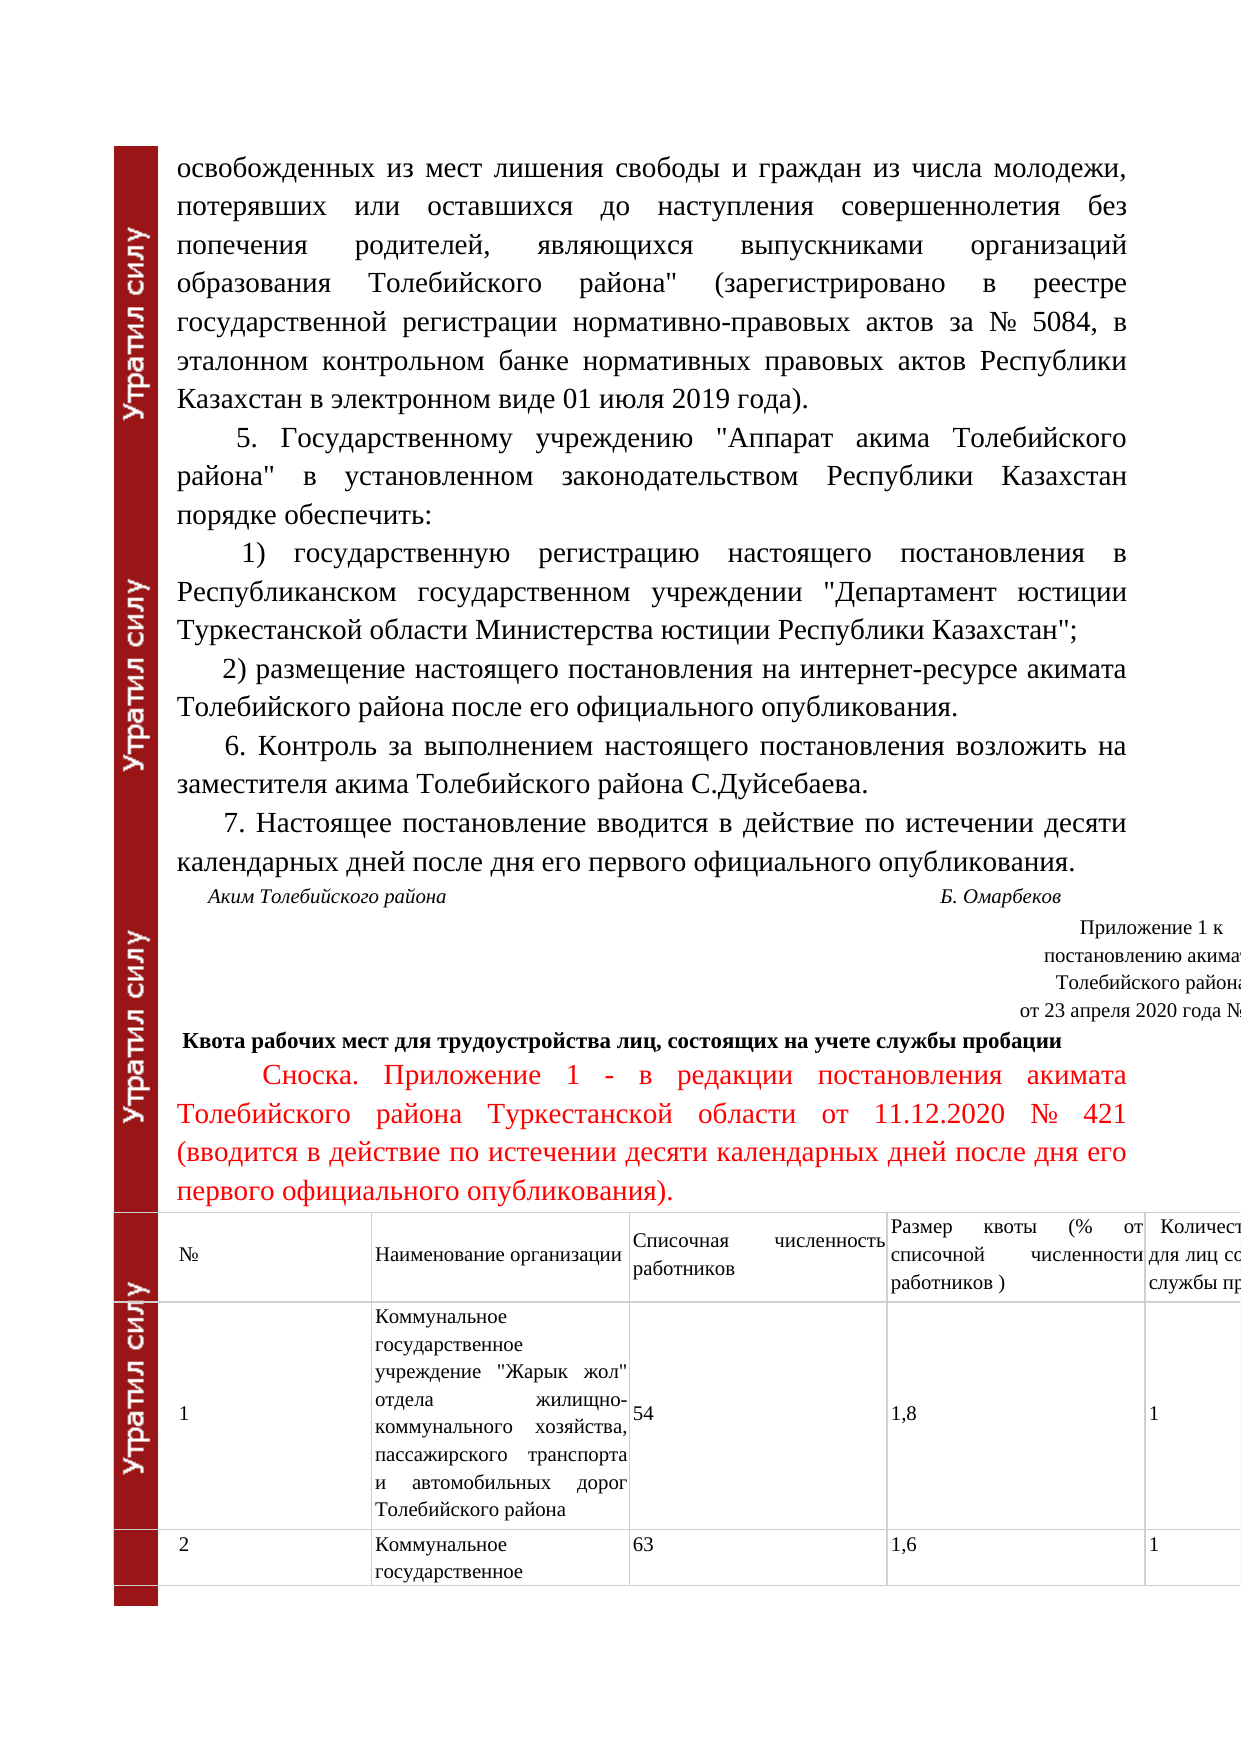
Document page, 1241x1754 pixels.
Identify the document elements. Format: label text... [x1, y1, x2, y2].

table_cell 1 [1146, 1530, 1240, 1585]
table_cell 2 [114, 1530, 371, 1585]
table_header [101, 913, 912, 1027]
picture [114, 800, 158, 805]
picture [114, 415, 158, 420]
picture [114, 1207, 158, 1212]
table_cell 1 [114, 1303, 371, 1529]
picture [114, 1053, 158, 1057]
picture [114, 1586, 158, 1606]
text 2) размещение настоящего постановления на интернет-ресурсе акимата Толебийского района после его официального опубликования. [112, 651, 1128, 723]
table_cell 1,8 [888, 1303, 1144, 1529]
table_header Списочная численность работников [630, 1213, 886, 1301]
table_cell Коммунальное государственное учреждение "Жарык жол" отдела жилищно-коммунального хозяйства, пассажирского транспорта и автомобильных дорог Толебийского района [372, 1303, 629, 1529]
text Сноска. Приложение 1 - в редакции постановления акимата Толебийского района Туркестанской области от 11.12.2020 № 421 (вводится в действие по истечении десяти календарных дней после дня его первого официального опубликования). [112, 1057, 1128, 1207]
table_cell 63 [630, 1530, 886, 1585]
table_header Размер квоты (% от списочной численности работников ) [888, 1213, 1144, 1301]
picture [114, 723, 158, 728]
text 6. Контроль за выполнением настоящего постановления возложить на заместителя акима Толебийского района С.Дуйсебаева. [112, 728, 1128, 800]
picture [114, 146, 158, 150]
picture [114, 646, 158, 651]
table_header Аким Толебийского района [101, 882, 939, 913]
table_header Наименование организации [372, 1213, 629, 1301]
text 1) государственную регистрацию настоящего постановления в Республиканском государственном учреждении "Департамент юстиции Туркестанской области Министерства юстиции Республики Казахстан"; [112, 535, 1128, 646]
text 5. Государственному учреждению "Аппарат акима Толебийского района" в установленном законодательством Республики Казахстан порядке обеспечить: [112, 420, 1128, 530]
table_cell 1,6 [888, 1530, 1144, 1585]
text 7. Настоящее постановление вводится в действие по истечении десяти календарных дней после дня его первого официального опубликования. [112, 805, 1128, 877]
text Квота рабочих мест для трудоустройства лиц, состоящих на учете службы пробации [112, 1027, 1128, 1053]
table_header Приложение 1 к постановлению акимата Толебийского района от 23 апреля 2020 года № 135 [912, 913, 1240, 1027]
table_cell 54 [630, 1303, 886, 1529]
table_cell Коммунальное государственное учреждение "Саябактары" отдела культуры и развития языков Толебийского района [372, 1530, 629, 1585]
table_header Количество рабочих мест для лиц состоящих на учете службы пробации [1146, 1213, 1240, 1301]
picture [114, 877, 158, 882]
table_cell 1 [1146, 1303, 1240, 1529]
table_header Б. Омарбеков [939, 882, 1240, 913]
table_header № [114, 1213, 371, 1301]
picture [114, 530, 158, 535]
